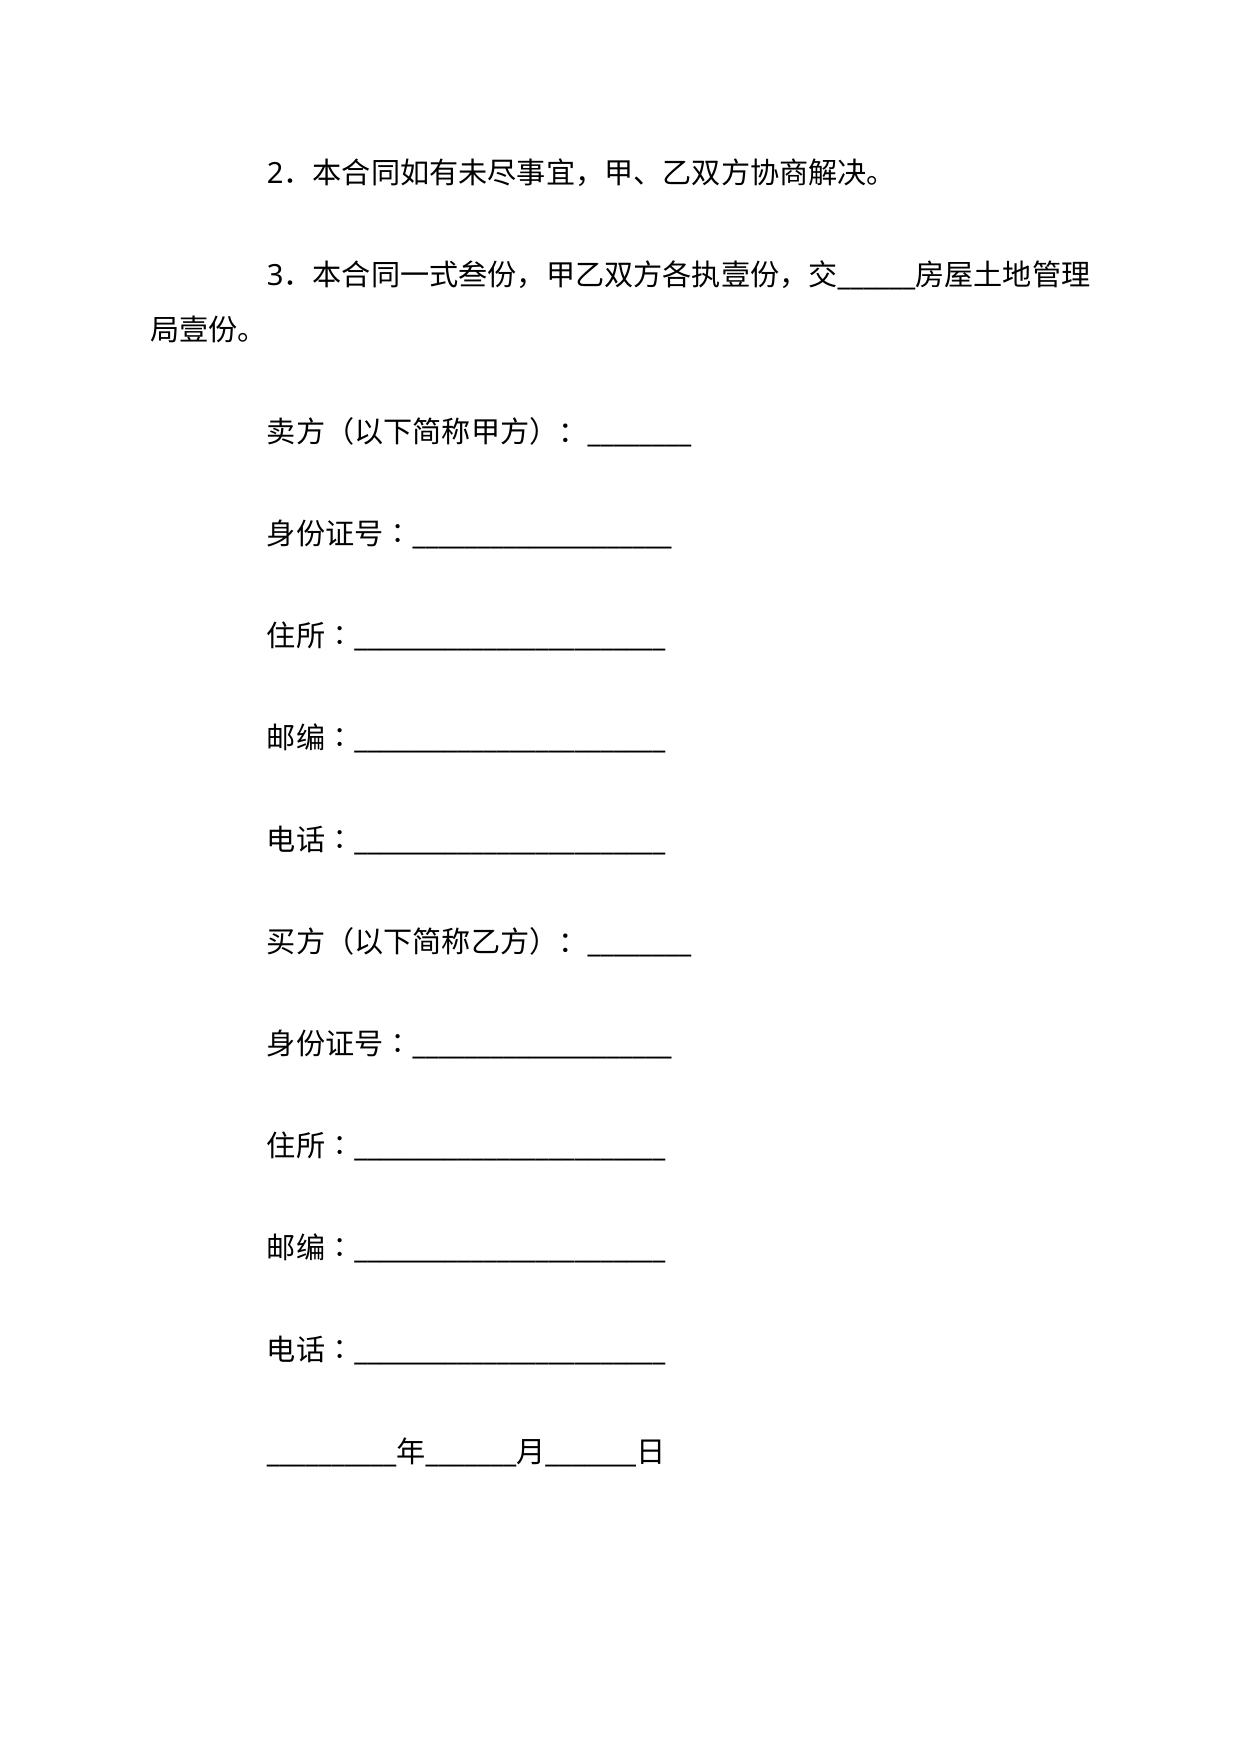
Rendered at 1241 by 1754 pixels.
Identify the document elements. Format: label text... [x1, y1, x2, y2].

text 邮编∶________________________ [150, 1224, 1090, 1267]
text 住所∶________________________ [150, 1123, 1090, 1165]
text 身份证号∶____________________ [150, 511, 1090, 553]
text 电话∶________________________ [150, 1327, 1090, 1369]
text 身份证号∶____________________ [150, 1021, 1090, 1063]
text 电话∶________________________ [150, 817, 1090, 859]
text __________年_______月_______日 [150, 1428, 1090, 1471]
text 邮编∶________________________ [150, 715, 1090, 757]
text 买方（以下简称乙方）：________ [150, 919, 1090, 961]
text 3．本合同一式叁份，甲乙双方各执壹份，交______房屋土地管理局壹份。 [150, 252, 1090, 349]
text 卖方（以下简称甲方）：________ [150, 409, 1090, 451]
text 2．本合同如有未尽事宜，甲、乙双方协商解决。 [150, 150, 1090, 192]
text 住所∶________________________ [150, 613, 1090, 655]
